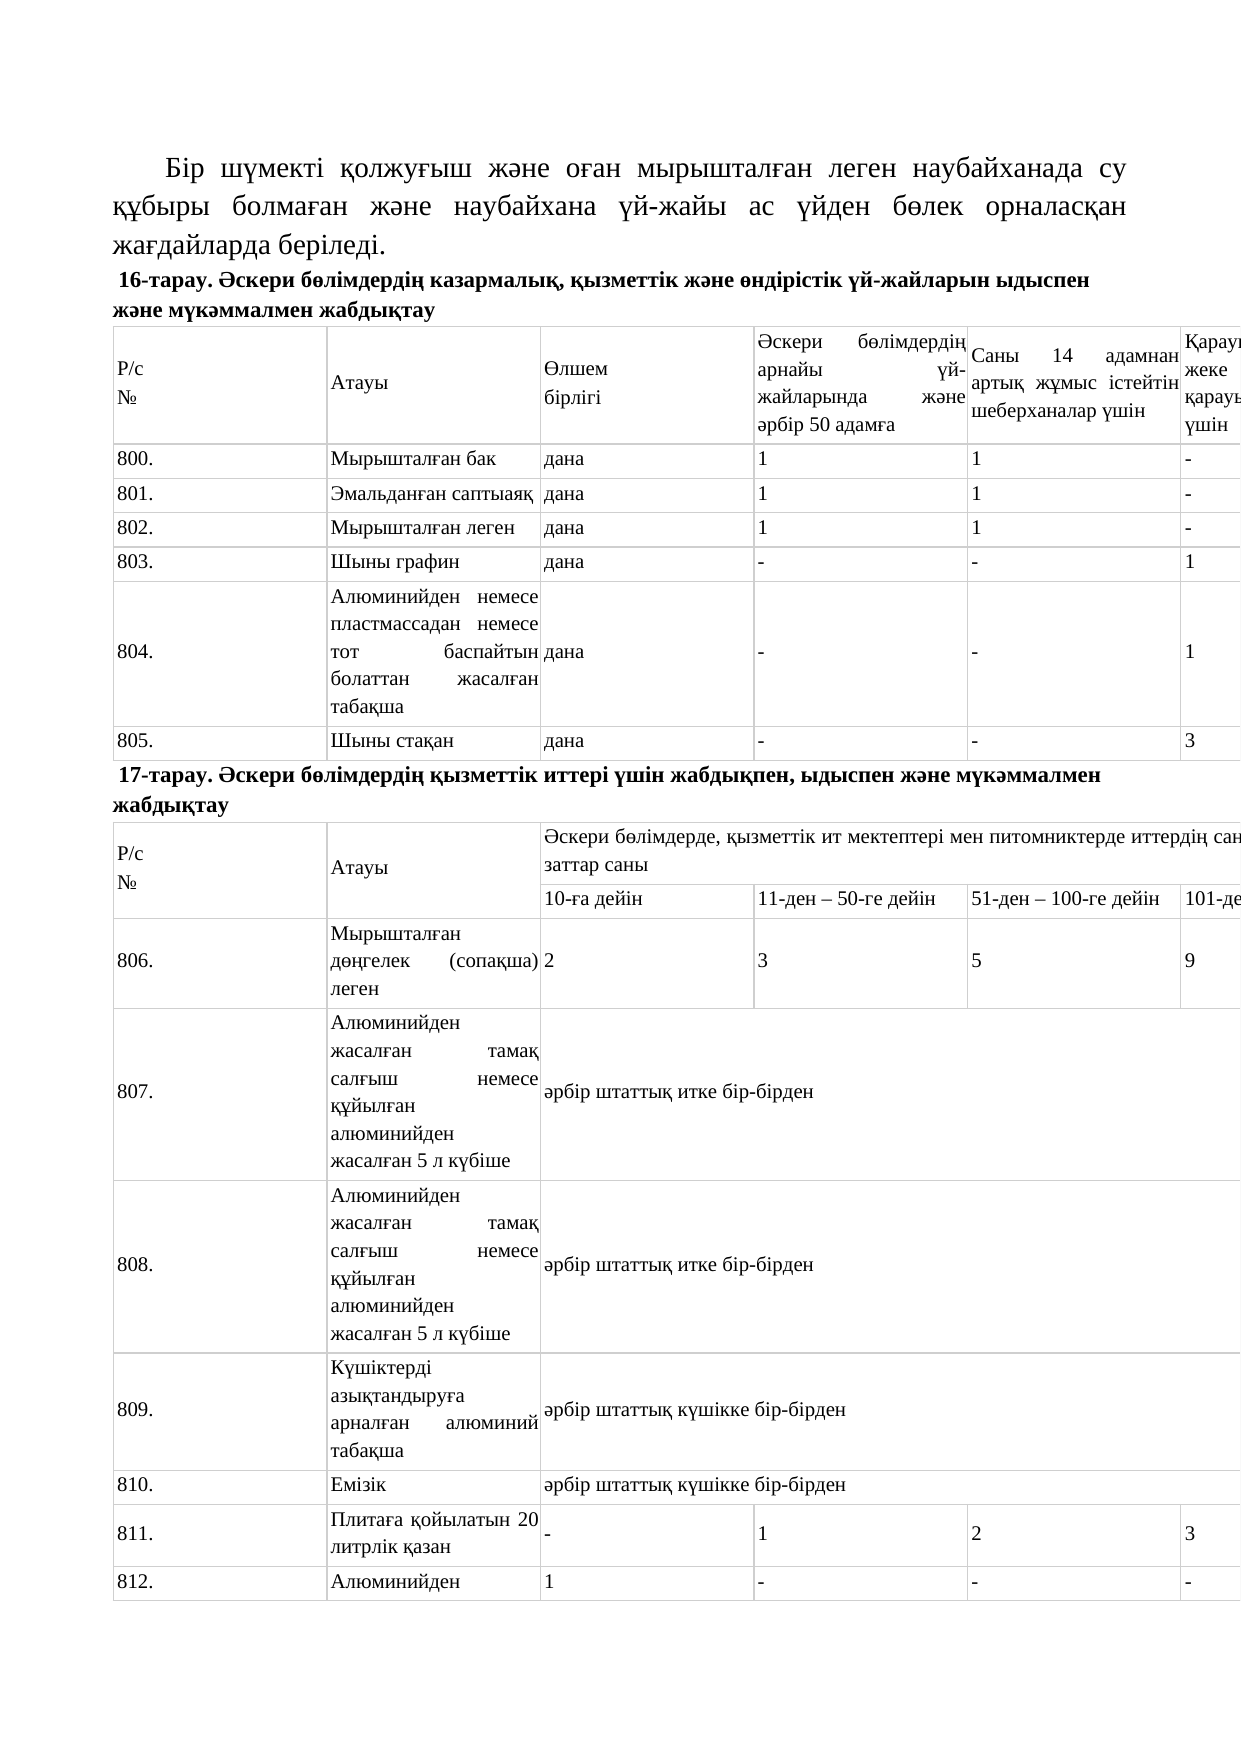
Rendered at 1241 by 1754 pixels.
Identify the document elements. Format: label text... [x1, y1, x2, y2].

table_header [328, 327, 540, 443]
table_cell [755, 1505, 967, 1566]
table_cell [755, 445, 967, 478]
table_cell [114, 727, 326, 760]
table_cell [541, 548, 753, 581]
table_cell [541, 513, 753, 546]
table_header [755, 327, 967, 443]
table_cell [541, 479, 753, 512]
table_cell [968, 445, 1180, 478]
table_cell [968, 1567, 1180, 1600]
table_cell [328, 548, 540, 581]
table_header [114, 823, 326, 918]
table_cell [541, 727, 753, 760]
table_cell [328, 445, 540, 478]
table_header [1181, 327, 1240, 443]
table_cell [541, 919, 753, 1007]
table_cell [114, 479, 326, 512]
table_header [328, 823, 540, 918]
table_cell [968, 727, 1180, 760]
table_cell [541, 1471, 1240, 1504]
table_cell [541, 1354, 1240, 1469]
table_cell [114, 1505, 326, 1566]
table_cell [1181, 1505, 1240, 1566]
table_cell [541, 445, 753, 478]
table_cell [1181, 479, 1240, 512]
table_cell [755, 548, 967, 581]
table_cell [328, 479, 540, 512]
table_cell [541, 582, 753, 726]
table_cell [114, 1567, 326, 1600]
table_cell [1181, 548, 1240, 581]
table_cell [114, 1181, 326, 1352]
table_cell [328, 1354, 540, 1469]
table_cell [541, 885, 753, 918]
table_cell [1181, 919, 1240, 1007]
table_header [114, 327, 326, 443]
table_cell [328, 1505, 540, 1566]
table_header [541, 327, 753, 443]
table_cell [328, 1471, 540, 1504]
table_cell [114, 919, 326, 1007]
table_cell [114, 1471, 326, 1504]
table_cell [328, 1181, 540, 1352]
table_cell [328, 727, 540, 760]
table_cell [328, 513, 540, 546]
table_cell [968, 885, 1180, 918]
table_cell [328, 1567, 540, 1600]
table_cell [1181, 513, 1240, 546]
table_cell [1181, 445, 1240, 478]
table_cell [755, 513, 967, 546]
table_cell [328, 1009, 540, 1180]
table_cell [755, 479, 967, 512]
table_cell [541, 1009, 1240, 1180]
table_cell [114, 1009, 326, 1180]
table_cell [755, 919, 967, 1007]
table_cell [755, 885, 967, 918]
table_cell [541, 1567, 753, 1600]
text Бір шүмекті қолжуғыш және оған мырышталған леген наубайханада су құбыры болмаған және наубайхана үй-жайы ас үйден бөлек орналасқан жағдайларда беріледі. [112, 150, 1128, 261]
text 17-тарау. Әскери бөлімдердің қызметтік иттері үшін жабдықпен, ыдыспен және мүкәммалмен жабдықтау [112, 761, 1128, 818]
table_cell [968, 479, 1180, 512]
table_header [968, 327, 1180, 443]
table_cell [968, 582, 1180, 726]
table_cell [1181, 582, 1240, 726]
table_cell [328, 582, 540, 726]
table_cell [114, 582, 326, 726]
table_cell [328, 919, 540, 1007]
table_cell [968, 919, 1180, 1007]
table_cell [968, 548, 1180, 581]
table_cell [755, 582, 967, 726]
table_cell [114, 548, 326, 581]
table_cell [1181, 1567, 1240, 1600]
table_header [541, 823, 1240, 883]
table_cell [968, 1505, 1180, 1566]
text 16-тарау. Әскери бөлімдердің казармалық, қызметтік және өндірістік үй-жайларын ыдыспен және мүкәммалмен жабдықтау [112, 266, 1128, 322]
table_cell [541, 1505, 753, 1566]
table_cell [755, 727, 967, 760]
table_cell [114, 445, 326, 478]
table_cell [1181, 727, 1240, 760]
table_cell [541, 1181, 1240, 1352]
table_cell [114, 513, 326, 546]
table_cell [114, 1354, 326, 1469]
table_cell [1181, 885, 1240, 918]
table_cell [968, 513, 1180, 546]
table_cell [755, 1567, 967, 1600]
